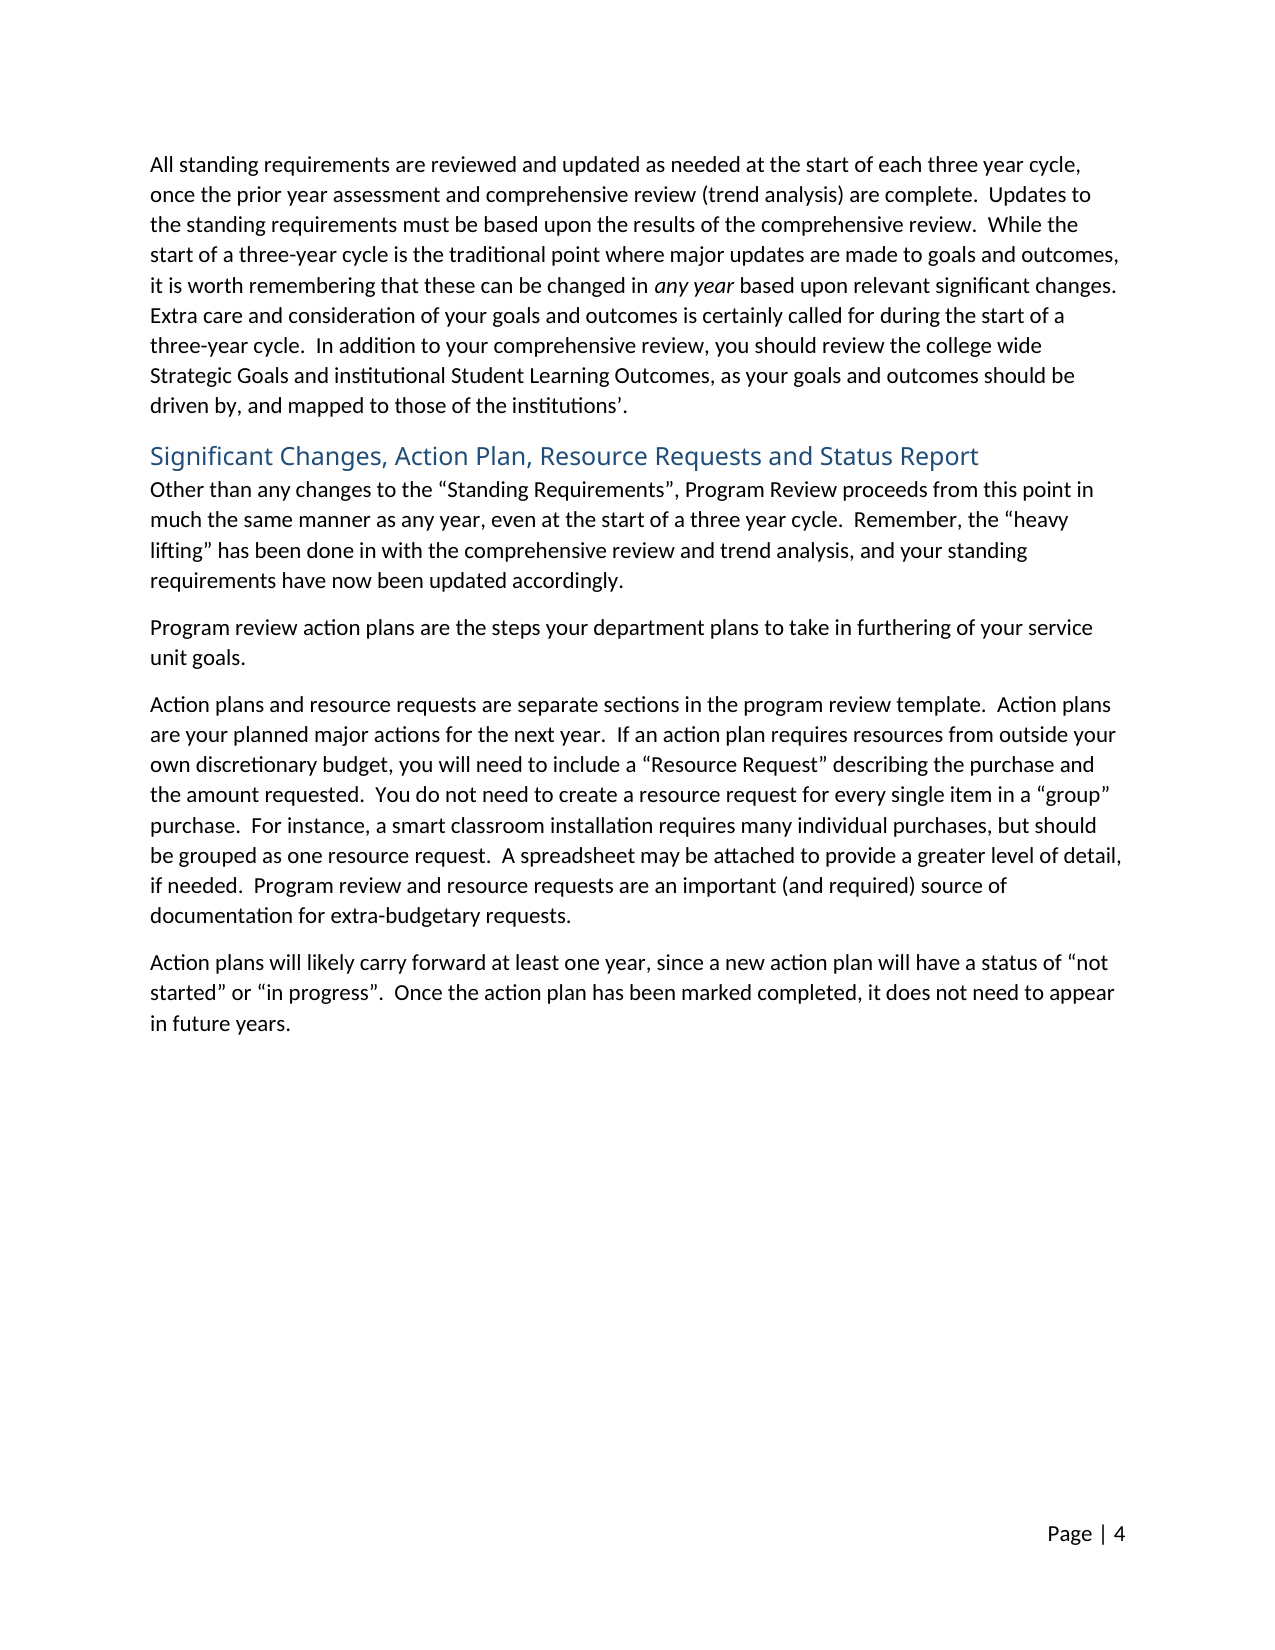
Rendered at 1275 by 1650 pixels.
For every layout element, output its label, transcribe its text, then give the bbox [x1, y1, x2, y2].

text Action plans and resource requests are separate sections in the program review template. Action plans are your planned major actions for the next year. If an action plan requires resources from outside your own discretionary budget, you will need to include a “Resource Request” describing the purchase and the amount requested. You do not need to create a resource request for every single item in a “group” purchase. For instance, a smart classroom installation requires many individual purchases, but should be grouped as one resource request. A spreadsheet may be attached to provide a greater level of detail, if needed. Program review and resource requests are an important (and required) source of documentation for extra-budgetary requests. [150, 690, 1125, 929]
text Program review action plans are the steps your department plans to take in furthering of your service unit goals. [150, 613, 1125, 671]
text Other than any changes to the “Standing Requirements”, Program Review proceeds from this point in much the same manner as any year, even at the start of a three year cycle. Remember, the “heavy lifting” has been done in with the comprehensive review and trend analysis, and your standing requirements have now been updated accordingly. [150, 475, 1125, 594]
text All standing requirements are reviewed and updated as needed at the start of each three year cycle, once the prior year assessment and comprehensive review (trend analysis) are complete. Updates to the standing requirements must be based upon the results of the comprehensive review. While the start of a three-year cycle is the traditional point where major updates are made to goals and outcomes, it is worth remembering that these can be changed in any year based upon relevant significant changes. Extra care and consideration of your goals and outcomes is certainly called for during the start of a three-year cycle. In addition to your comprehensive review, you should review the college wide Strategic Goals and institutional Student Learning Outcomes, as your goals and outcomes should be driven by, and mapped to those of the institutions’. [150, 150, 1125, 420]
subtitle Significant Changes, Action Plan, Resource Requests and Status Report [150, 438, 1125, 473]
text Action plans will likely carry forward at least one year, since a new action plan will have a status of “not started” or “in progress”. Once the action plan has been marked completed, it does not need to appear in future years. [150, 948, 1125, 1037]
